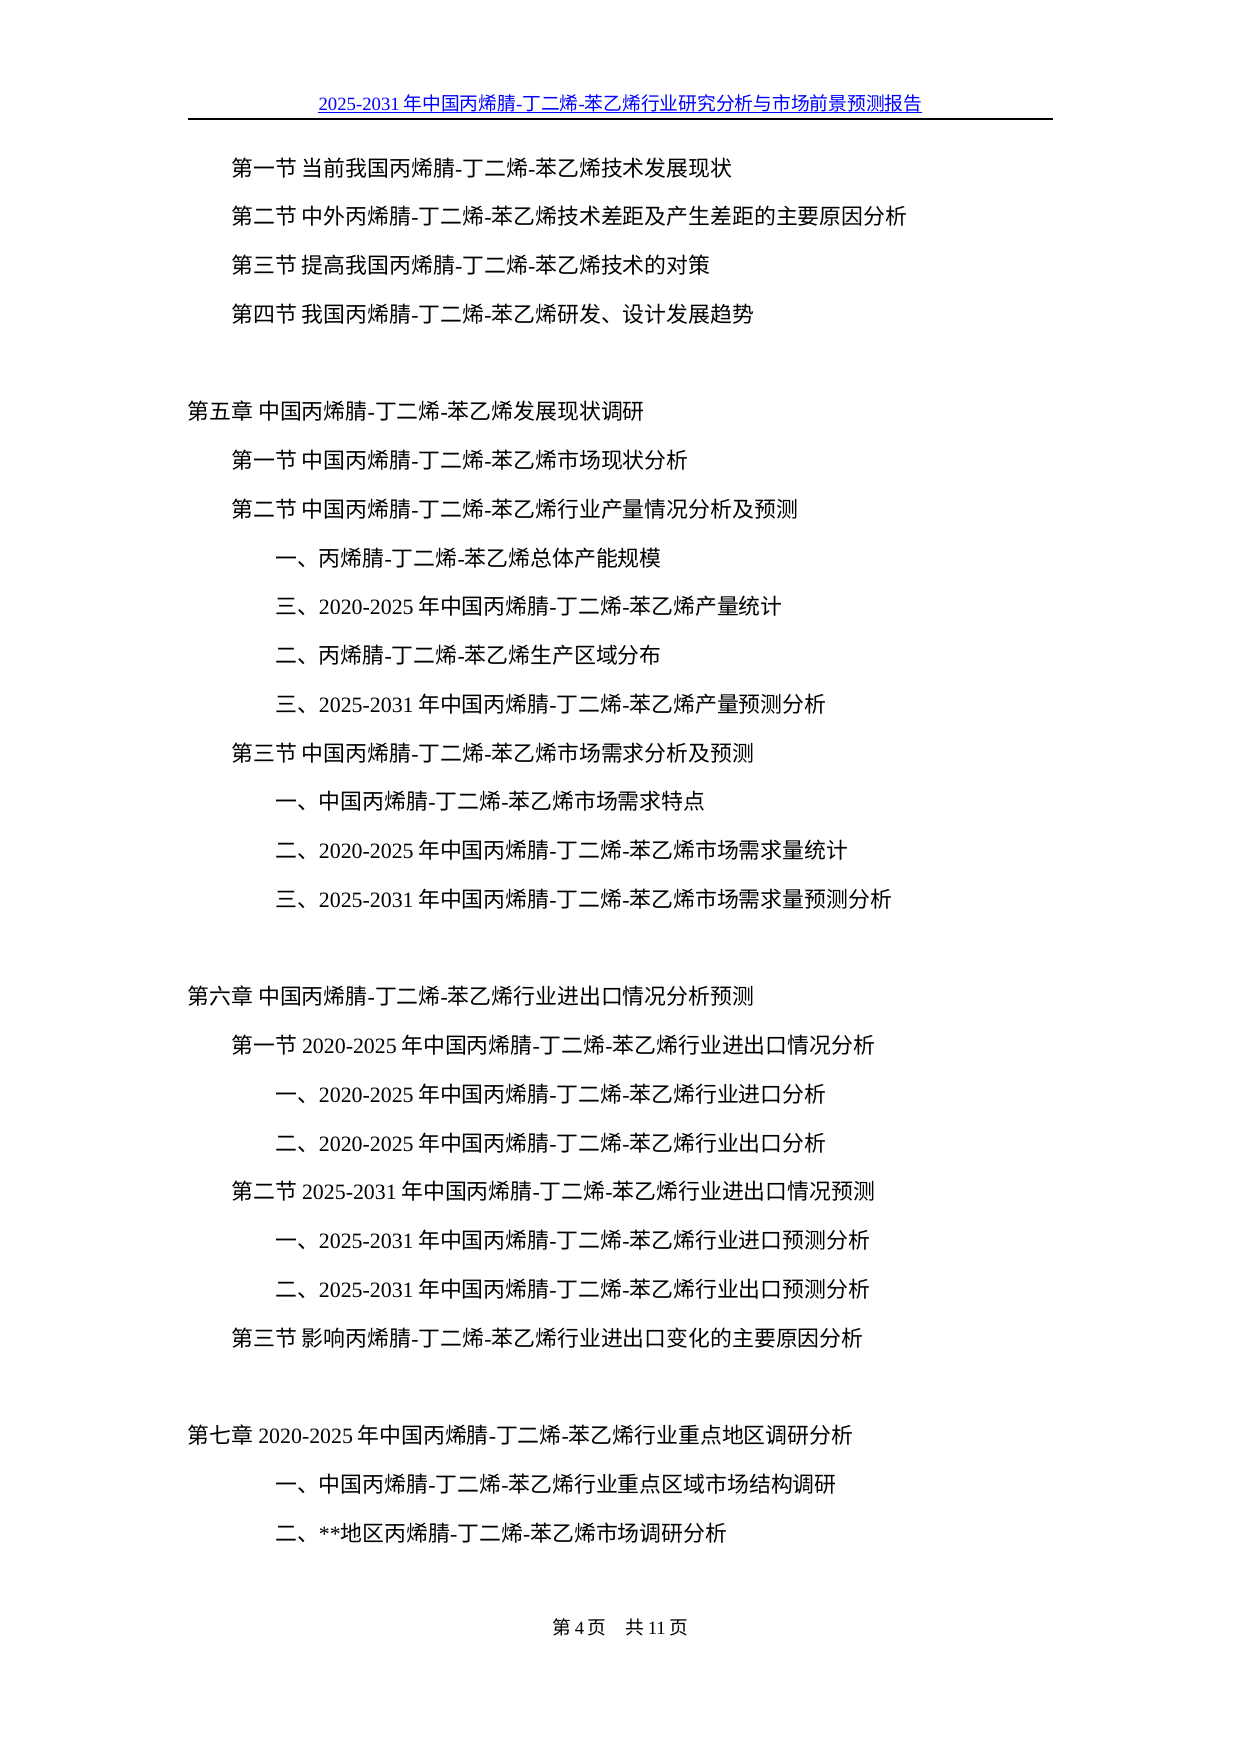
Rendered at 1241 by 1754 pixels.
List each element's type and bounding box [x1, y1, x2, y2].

text [187, 150, 1053, 1548]
